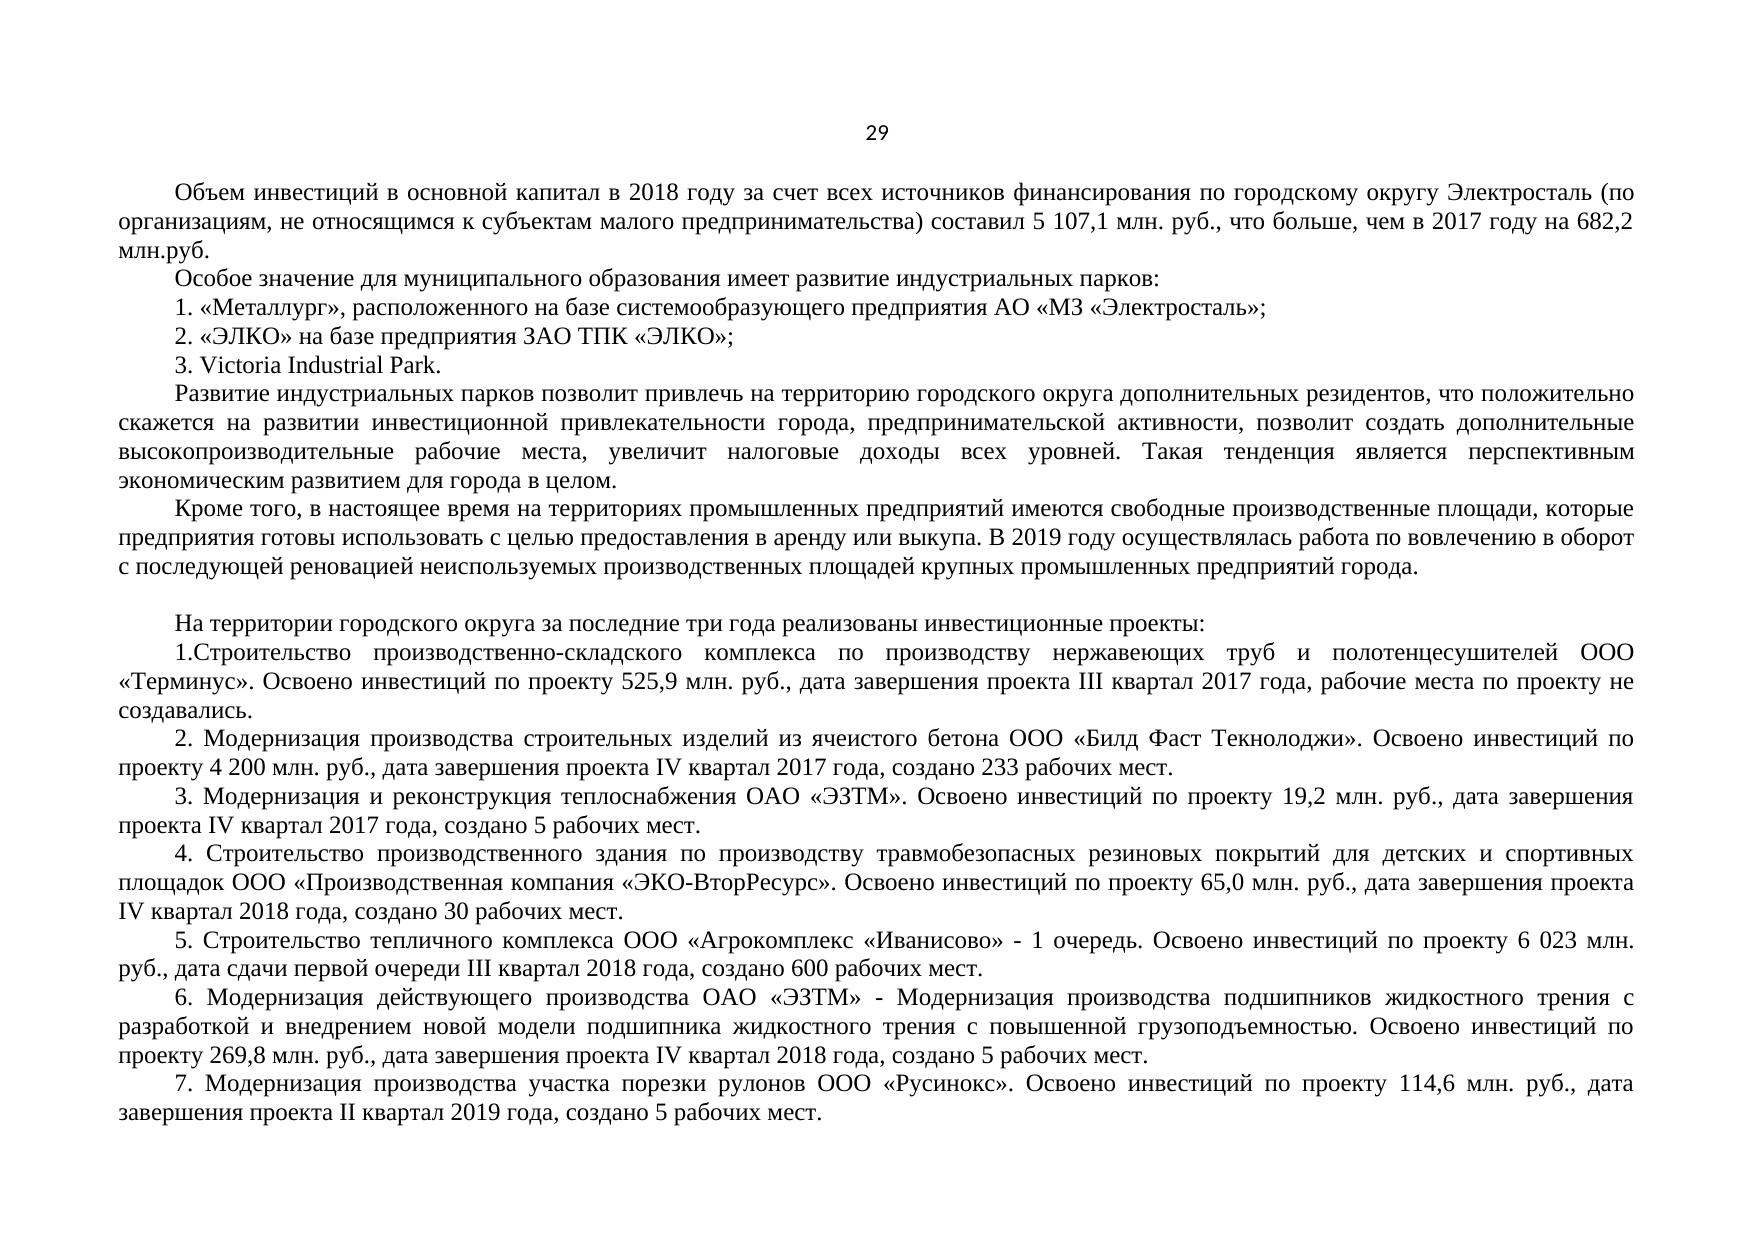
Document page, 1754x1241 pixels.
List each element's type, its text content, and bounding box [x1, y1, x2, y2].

text Развитие индустриальных парков позволит привлечь на территорию городского округа дополнительных резидентов, что положительно скажется на развитии инвестиционной привлекательности города, предпринимательской активности, позволит создать дополнительные высокопроизводительные рабочие места, увеличит налоговые доходы всех уровней. Такая тенденция является перспективным экономическим развитием для города в целом. [118, 378, 1636, 493]
text 3. Victoria Industrial Park. [118, 350, 1636, 378]
text 1.Строительство производственно-складского комплекса по производству нержавеющих труб и полотенцесушителей ООО «Терминус». Освоено инвестиций по проекту 525,9 млн. руб., дата завершения проекта III квартал 2017 года, рабочие места по проекту не создавались. [118, 637, 1636, 723]
text Особое значение для муниципального образования имеет развитие индустриальных парков: [118, 263, 1636, 292]
text 4. Строительство производственного здания по производству травмобезопасных резиновых покрытий для детских и спортивных площадок ООО «Производственная компания «ЭКО-ВторРесурс». Освоено инвестиций по проекту 65,0 млн. руб., дата завершения проекта IV квартал 2018 года, создано 30 рабочих мест. [118, 838, 1636, 925]
text 5. Строительство тепличного комплекса ООО «Агрокомплекс «Иванисово» - 1 очередь. Освоено инвестиций по проекту 6 023 млн. руб., дата сдачи первой очереди III квартал 2018 года, создано 600 рабочих мест. [118, 925, 1636, 982]
text Кроме того, в настоящее время на территориях промышленных предприятий имеются свободные производственные площади, которые предприятия готовы использовать с целью предоставления в аренду или выкупа. В 2019 году осуществлялась работа по вовлечению в оборот с последующей реновацией неиспользуемых производственных площадей крупных промышленных предприятий города. [118, 493, 1636, 580]
text Объем инвестиций в основной капитал в 2018 году за счет всех источников финансирования по городскому округу Электросталь (по организациям, не относящимся к субъектам малого предпринимательства) составил 5 107,1 млн. руб., что больше, чем в 2017 году на 682,2 млн.руб. [118, 177, 1636, 263]
text 1. «Металлург», расположенного на базе системообразующего предприятия АО «МЗ «Электросталь»; [118, 292, 1636, 321]
text 7. Модернизация производства участка порезки рулонов ООО «Русинокс». Освоено инвестиций по проекту 114,6 млн. руб., дата завершения проекта II квартал 2019 года, создано 5 рабочих мест. [118, 1068, 1636, 1126]
text 3. Модернизация и реконструкция теплоснабжения ОАО «ЭЗТМ». Освоено инвестиций по проекту 19,2 млн. руб., дата завершения проекта IV квартал 2017 года, создано 5 рабочих мест. [118, 781, 1636, 838]
text 6. Модернизация действующего производства ОАО «ЭЗТМ» - Модернизация производства подшипников жидкостного трения с разработкой и внедрением новой модели подшипника жидкостного трения с повышенной грузоподъемностью. Освоено инвестиций по проекту 269,8 млн. руб., дата завершения проекта IV квартал 2018 года, создано 5 рабочих мест. [118, 982, 1636, 1068]
text 2. Модернизация производства строительных изделий из ячеистого бетона ООО «Билд Фаст Текнолоджи». Освоено инвестиций по проекту 4 200 млн. руб., дата завершения проекта IV квартал 2017 года, создано 233 рабочих мест. [118, 723, 1636, 781]
text 2. «ЭЛКО» на базе предприятия ЗАО ТПК «ЭЛКО»; [118, 321, 1636, 350]
text На территории городского округа за последние три года реализованы инвестиционные проекты: [118, 608, 1636, 637]
